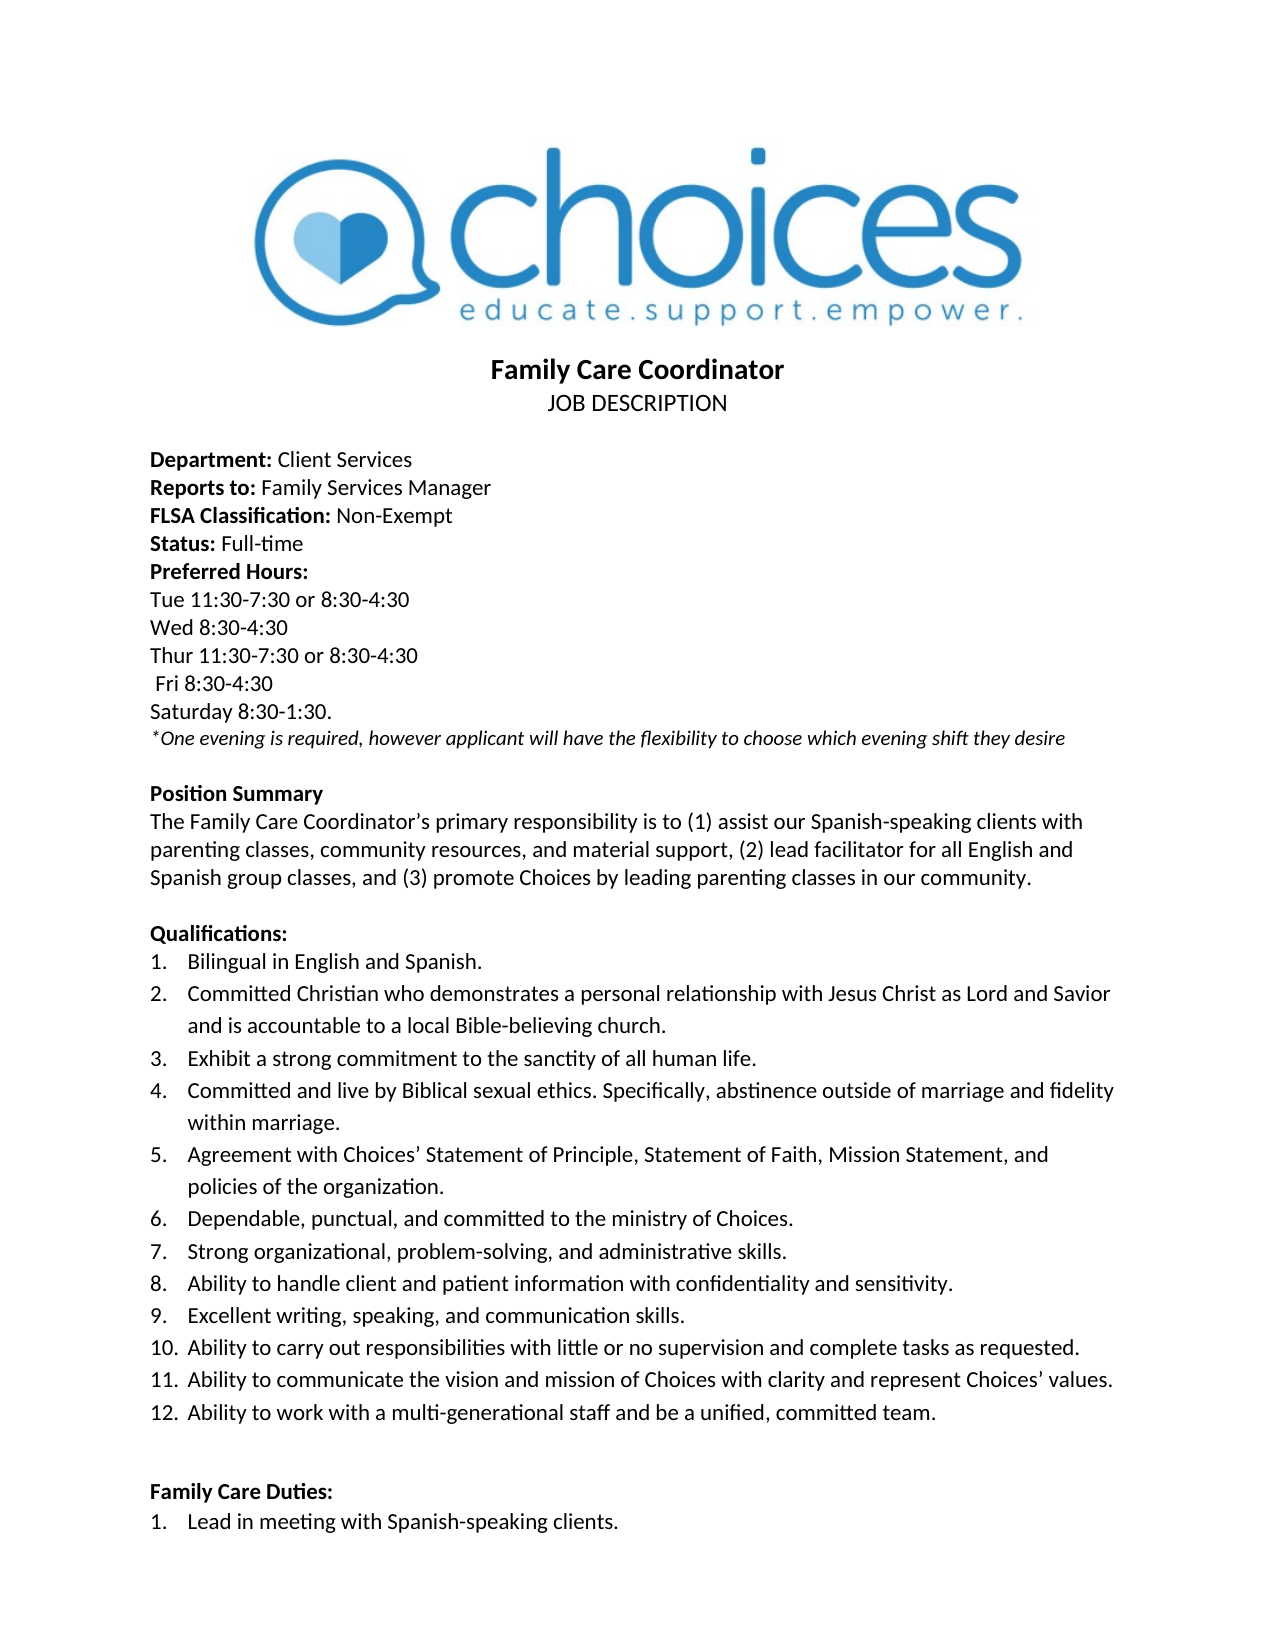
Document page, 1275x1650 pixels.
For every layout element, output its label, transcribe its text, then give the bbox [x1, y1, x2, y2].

title JOB DESCRIPTION [150, 387, 1125, 417]
text Family Care Duties: [150, 1477, 1125, 1505]
text FLSA Classification: Non-Exempt [150, 501, 1125, 529]
text Qualifications: [150, 919, 1125, 947]
text Status: Full-time [150, 529, 1125, 557]
list Bilingual in English and Spanish. [150, 947, 1125, 975]
list Lead in meeting with Spanish-speaking clients. [150, 1507, 1125, 1535]
list Exhibit a strong commitment to the sanctity of all human life. [150, 1044, 1125, 1072]
list Excellent writing, speaking, and communication skills. [150, 1301, 1125, 1329]
text Department: Client Services [150, 445, 1125, 473]
list Committed Christian who demonstrates a personal relationship with Jesus Christ as Lord and Savior and is accountable to a local Bible-believing church. [150, 979, 1125, 1039]
text The Family Care Coordinator’s primary responsibility is to (1) assist our Spanish-speaking clients with parenting classes, community resources, and material support, (2) lead facilitator for all English and Spanish group classes, and (3) promote Choices by leading parenting classes in our community. [150, 807, 1125, 891]
list Ability to carry out responsibilities with little or no supervision and complete tasks as requested. [150, 1333, 1125, 1361]
list Ability to handle client and patient information with confidentiality and sensitivity. [150, 1269, 1125, 1297]
picture [237, 121, 1038, 352]
list Committed and live by Biblical sexual ethics. Specifically, abstinence outside of marriage and fidelity within marriage. [150, 1076, 1125, 1136]
list Dependable, punctual, and committed to the ministry of Choices. [150, 1204, 1125, 1233]
list Ability to work with a multi-generational staff and be a unified, committed team. [150, 1398, 1125, 1426]
list Agreement with Choices’ Statement of Principle, Statement of Faith, Mission Statement, and policies of the organization. [150, 1140, 1125, 1200]
list Strong organizational, problem-solving, and administrative skills. [150, 1237, 1125, 1265]
text Position Summary [150, 779, 1125, 807]
list Ability to communicate the vision and mission of Choices with clarity and represent Choices’ values. [150, 1366, 1125, 1393]
title Family Care Coordinator [150, 351, 1125, 387]
text Preferred Hours: Tue 11:30-7:30 or 8:30-4:30 Wed 8:30-4:30 Thur 11:30-7:30 or 8:30-4:30 Fri 8:30-4:30 Saturday 8:30-1:30. *One evening is required, however applicant will have the flexibility to choose which evening shift they desire [150, 557, 1125, 751]
text Reports to: Family Services Manager [150, 473, 1125, 501]
